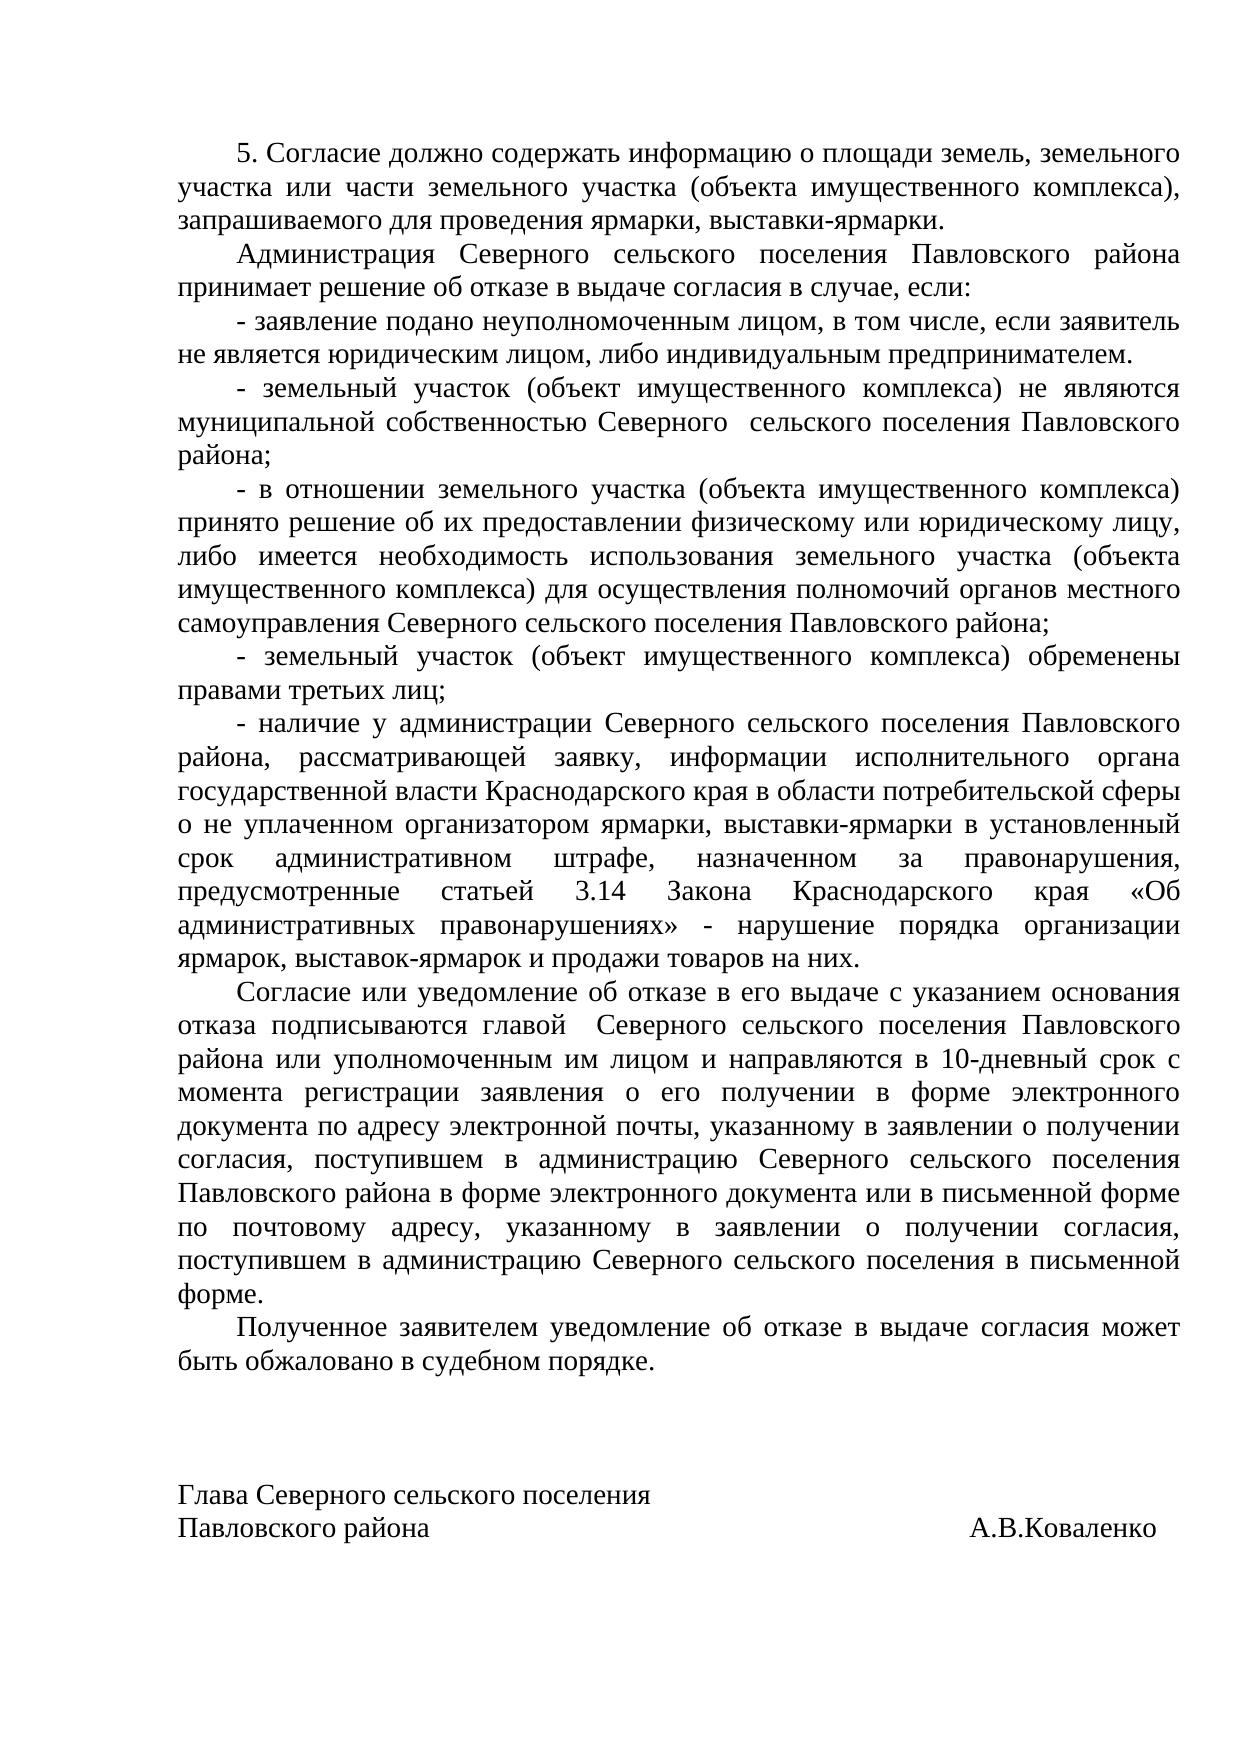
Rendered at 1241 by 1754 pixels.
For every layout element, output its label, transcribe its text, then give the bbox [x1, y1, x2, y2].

text Глава Северного сельского поселения [177, 1477, 1181, 1511]
text Администрация Северного сельского поселения Павловского района принимает решение об отказе в выдаче согласия в случае, если: [177, 236, 1181, 303]
text 5. Согласие должно содержать информацию о площади земель, земельного участка или части земельного участка (объекта имущественного комплекса), запрашиваемого для проведения ярмарки, выставки-ярмарки. [177, 135, 1181, 236]
text Согласие или уведомление об отказе в его выдаче с указанием основания отказа подписываются главой Северного сельского поселения Павловского района или уполномоченным им лицом и направляются в 10-дневный срок с момента регистрации заявления о его получении в форме электронного документа по адресу электронной почты, указанному в заявлении о получении согласия, поступившем в администрацию Северного сельского поселения Павловского района в форме электронного документа или в письменной форме по почтовому адресу, указанному в заявлении о получении согласия, поступившем в администрацию Северного сельского поселения в письменной форме. [177, 974, 1181, 1309]
text - земельный участок (объект имущественного комплекса) обременены правами третьих лиц; [177, 638, 1181, 706]
text - земельный участок (объект имущественного комплекса) не являются муниципальной собственностью Северного сельского поселения Павловского района; [177, 370, 1181, 471]
text Павловского района А.В.Коваленко [177, 1511, 1181, 1544]
text - заявление подано неуполномоченным лицом, в том числе, если заявитель не является юридическим лицом, либо индивидуальным предпринимателем. [177, 303, 1181, 370]
text - наличие у администрации Северного сельского поселения Павловского района, рассматривающей заявку, информации исполнительного органа государственной власти Краснодарского края в области потребительской сферы о не уплаченном организатором ярмарки, выставки-ярмарки в установленный срок административном штрафе, назначенном за правонарушения, предусмотренные статьей 3.14 Закона Краснодарского края «Об административных правонарушениях» - нарушение порядка организации ярмарок, выставок-ярмарок и продажи товаров на них. [177, 706, 1181, 974]
text - в отношении земельного участка (объекта имущественного комплекса) принято решение об их предоставлении физическому или юридическому лицу, либо имеется необходимость использования земельного участка (объекта имущественного комплекса) для осуществления полномочий органов местного самоуправления Северного сельского поселения Павловского района; [177, 471, 1181, 638]
text Полученное заявителем уведомление об отказе в выдаче согласия может быть обжаловано в судебном порядке. [177, 1309, 1181, 1376]
